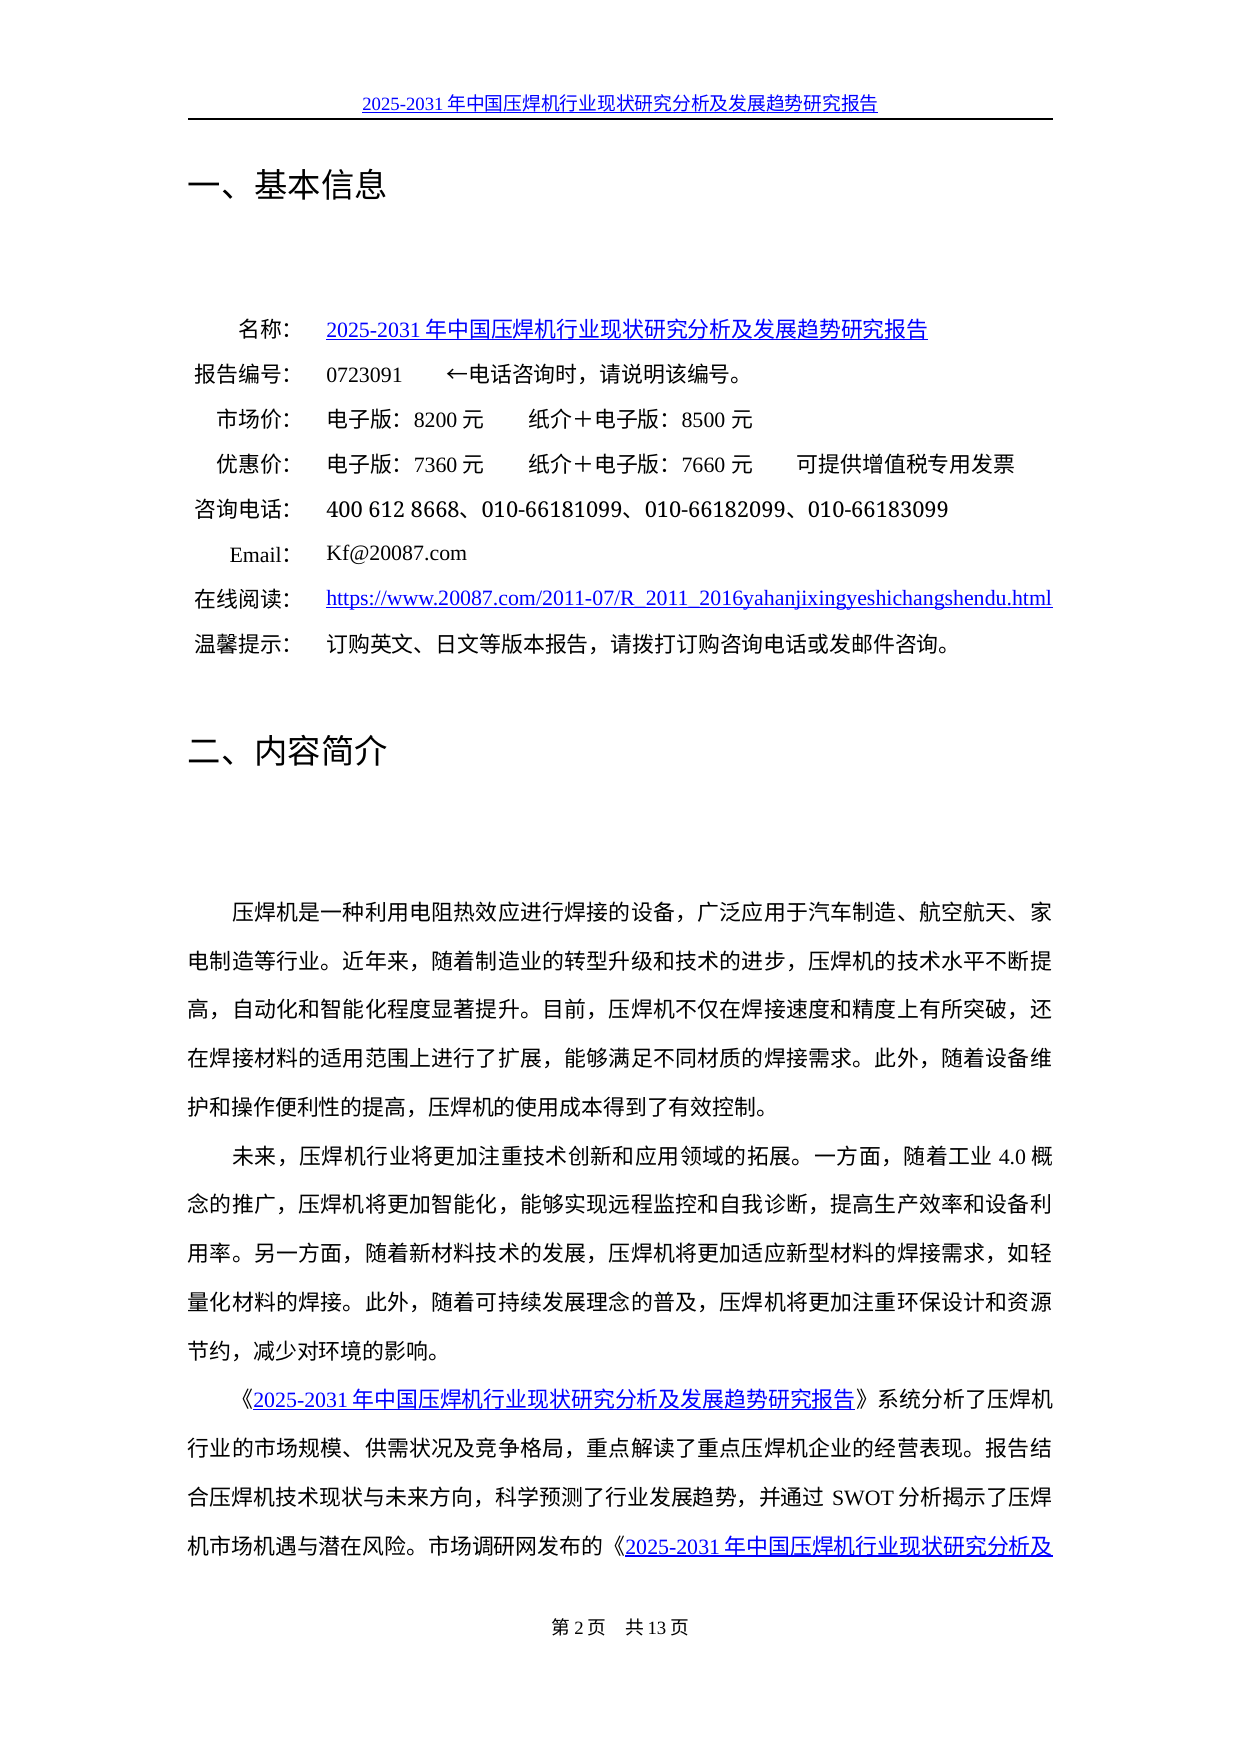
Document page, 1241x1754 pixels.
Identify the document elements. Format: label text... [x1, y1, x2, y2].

table_cell [315, 582, 1073, 627]
title 二、内容简介 [187, 717, 1053, 782]
table_cell 订购英文、日文等版本报告，请拨打订购咨询电话或发邮件咨询。 [315, 627, 1073, 672]
table_cell 0723091 ←电话咨询时，请说明该编号。 [315, 357, 1073, 402]
table_cell 报告编号： [167, 357, 315, 402]
table_cell 优惠价： [167, 447, 315, 492]
table_cell Kf@20087.com [315, 537, 1073, 582]
table_header 2025-2031年中国压焊机行业现状研究分析及发展趋势研究报告 [315, 312, 1073, 357]
table_cell 市场价： [167, 402, 315, 447]
table_cell Email： [167, 537, 315, 582]
table_cell 温馨提示： [167, 627, 315, 672]
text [187, 894, 1053, 1561]
table_cell 电子版：7360 元 纸介＋电子版：7660 元 可提供增值税专用发票 [315, 447, 1073, 492]
table_header 名称： [167, 312, 315, 357]
table_cell 在线阅读： [167, 582, 315, 627]
title 一、基本信息 [187, 150, 1053, 215]
table_cell 电子版：8200 元 纸介＋电子版：8500 元 [315, 402, 1073, 447]
table_cell 咨询电话： [167, 492, 315, 537]
table_cell 400 612 8668、010-66181099、010-66182099、010-66183099 [315, 492, 1073, 537]
